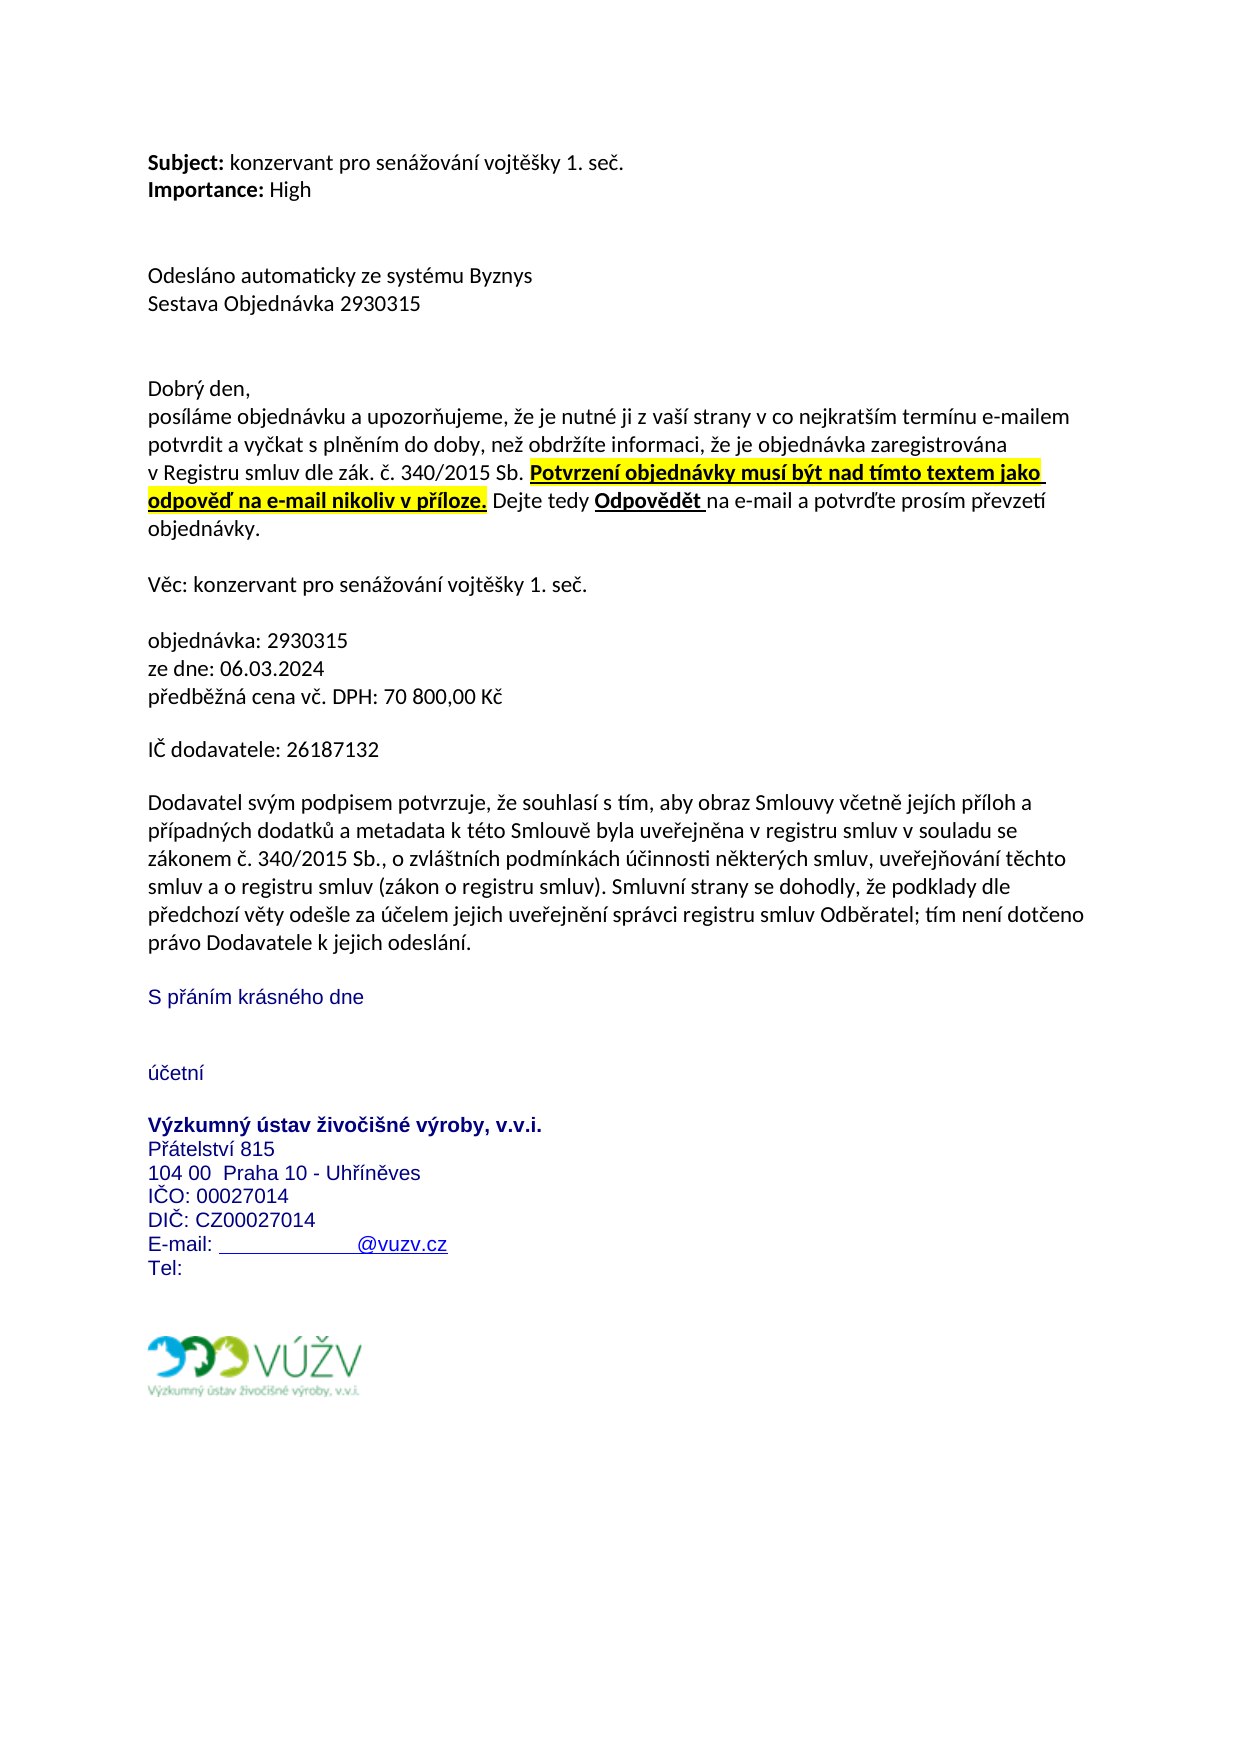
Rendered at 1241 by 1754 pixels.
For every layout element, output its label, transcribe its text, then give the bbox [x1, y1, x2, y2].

text Přátelství 815 [148, 1136, 1093, 1160]
text 104 00 Praha 10 - Uhříněves [148, 1160, 1093, 1184]
text účetní [148, 1060, 1093, 1084]
text Tel: [148, 1256, 1093, 1280]
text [148, 148, 1093, 204]
text Dodavatel svým podpisem potvrzuje, že souhlasí s tím, aby obraz Smlouvy včetně jejích příloh a případných dodatků a metadata k této Smlouvě byla uveřejněna v registru smluv v souladu se zákonem č. 340/2015 Sb., o zvláštních podmínkách účinnosti některých smluv, uveřejňování těchto smluv a o registru smluv (zákon o registru smluv). Smluvní strany se dohodly, že podklady dle předchozí věty odešle za účelem jejich uveřejnění správci registru smluv Odběratel; tím není dotčeno právo Dodavatele k jejich odeslání. [148, 788, 1093, 956]
text ze dne: 06.03.2024 [148, 654, 1093, 682]
text S přáním krásného dne [148, 984, 1093, 1008]
text E-mail: @vuzv.cz [148, 1232, 1093, 1256]
text Výzkumný ústav živočišné výroby, v.v.i. [148, 1112, 1093, 1136]
text předběžná cena vč. DPH: 70 800,00 Kč [148, 682, 1093, 710]
text Dobrý den, posíláme objednávku a upozorňujeme, že je nutné ji z vaší strany v co nejkratším termínu e-mailem potvrdit a vyčkat s plněním do doby, než obdržíte informaci, že je objednávka zaregistrována v Registru smluv dle zák. č. 340/2015 Sb. Potvrzení objednávky musí být nad tímto textem jako odpověď na e-mail nikoliv v příloze. Dejte tedy Odpovědět na e-mail a potvrďte prosím převzetí objednávky. Věc: konzervant pro senážování vojtěšky 1. seč. [148, 374, 1093, 598]
picture [147, 1336, 362, 1397]
text IČO: 00027014 [148, 1184, 1093, 1208]
text objednávka: 2930315 [148, 626, 1093, 654]
text Odesláno automaticky ze systému Byznys Sestava Objednávka 2930315 [148, 261, 1093, 317]
text DIČ: CZ00027014 [148, 1208, 1093, 1232]
text IČ dodavatele: 26187132 [148, 735, 1093, 763]
